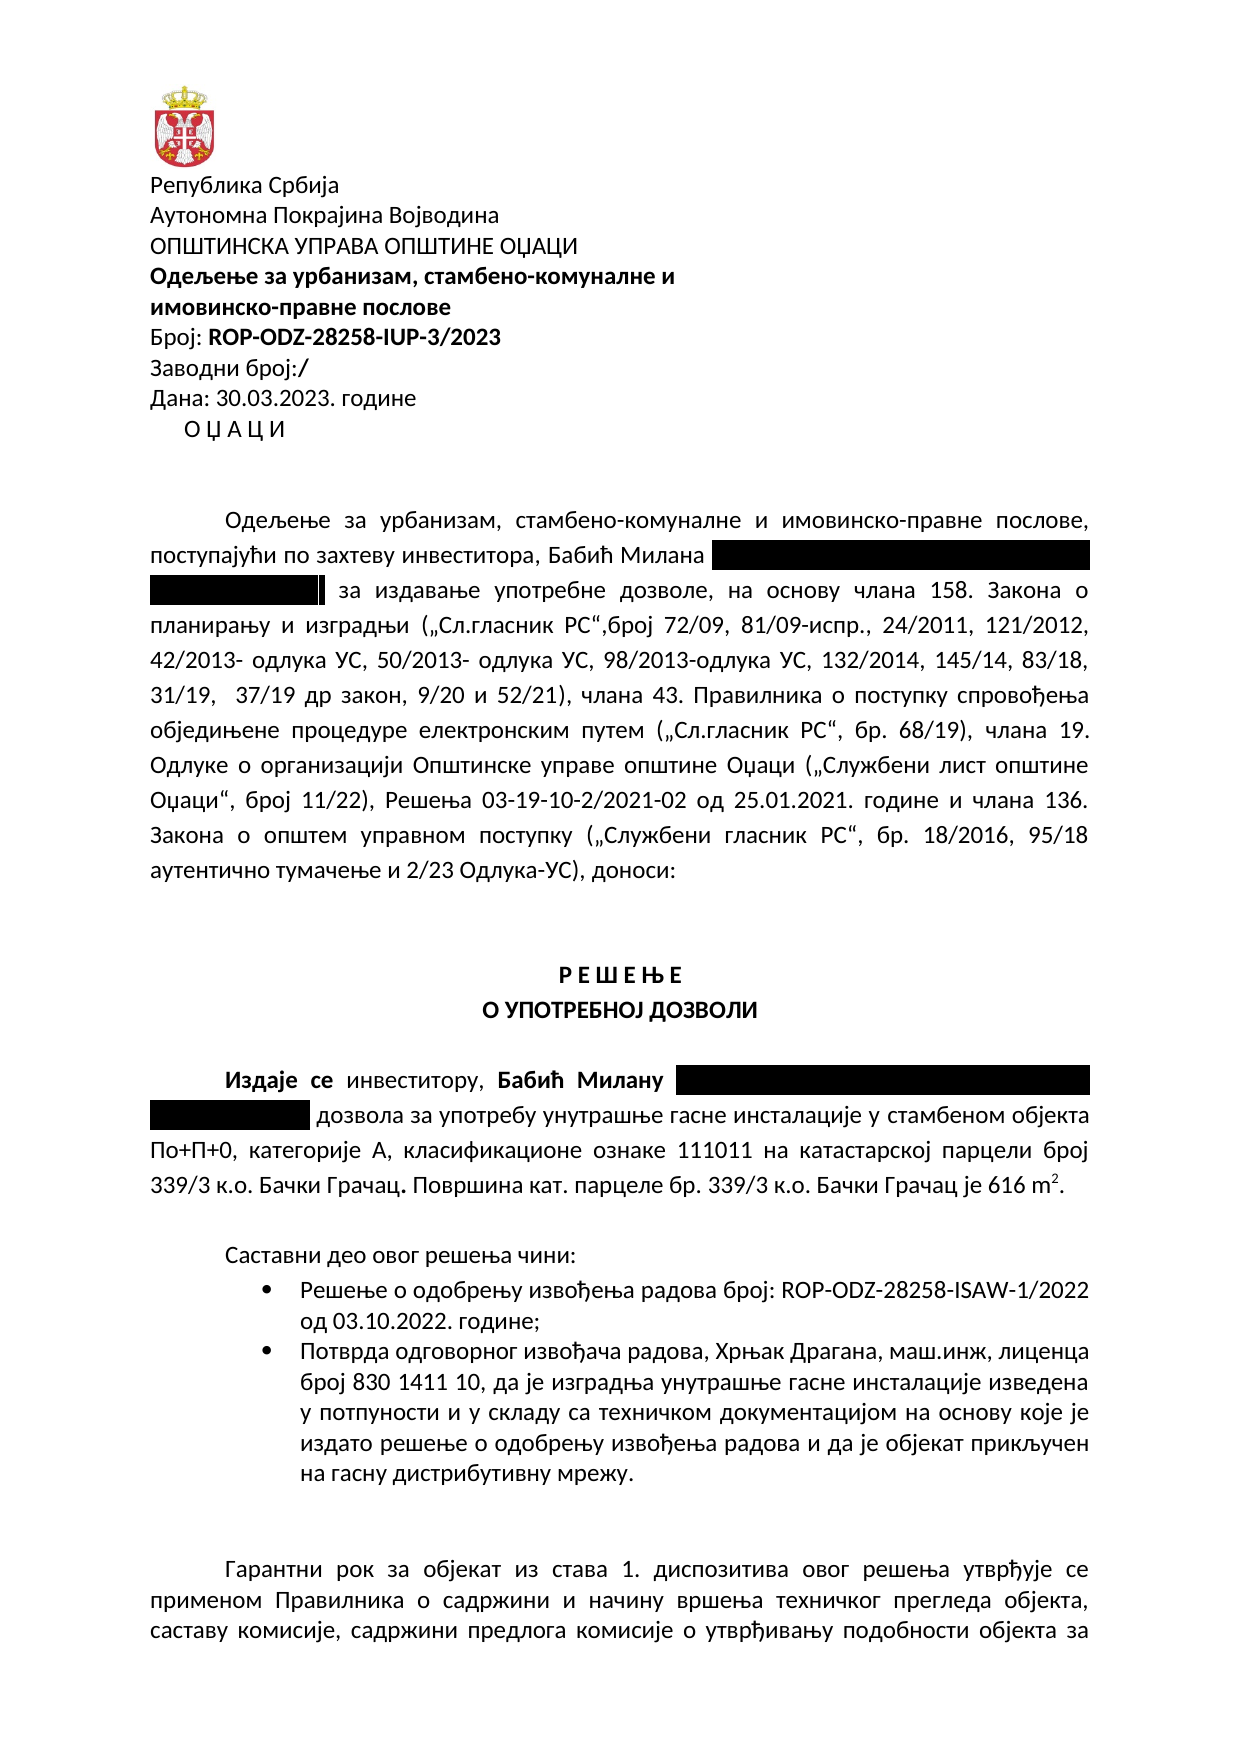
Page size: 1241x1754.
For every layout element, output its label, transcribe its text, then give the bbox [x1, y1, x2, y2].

list Потврда одговорног извођача радова, Хрњак Драгана, маш.инж, лиценца број 830 1411 10, да је изградња унутрашње гасне инсталације изведена у потпуности и у складу са техничком документацијом на основу које је издато решење о одобрењу извођења радова и да је објекат прикључен на гасну дистрибутивну мрежу. [262, 1336, 1090, 1488]
text Број: ROP-ODZ-28258-IUP-3/2023 [150, 321, 1090, 352]
text ОПШТИНСКА УПРАВА ОПШТИНЕ ОЏАЦИ [150, 230, 1090, 260]
text Заводни број:/ [150, 352, 1090, 382]
text Саставни део овог решења чини: [150, 1239, 1090, 1270]
text имовинско-правне послове [150, 291, 1090, 321]
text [150, 1554, 1090, 1645]
list Решење о одобрењу извођења радова број: ROP-ODZ-28258-ISAW-1/2022 од 03.10.2022. године; [262, 1274, 1090, 1336]
text О Џ А Ц И [150, 413, 1090, 443]
text Аутономна Покрајина Војводина [150, 199, 1090, 230]
text Издаје се инвеститору, Бабић Милану из Бачког Грачаца, ул. Шесте личке дивизије бр. 4, дозвола за употребу унутрашње гасне инсталације у стамбеном објекта По+П+0, категорије А, класификационе ознаке 111011 на катастарској парцели број 339/3 к.о. Бачки Грачац. Површина кат. парцеле бр. 339/3 к.о. Бачки Грачац је 616 m2. [150, 1064, 1090, 1200]
text Одељење за урбанизам, стамбено-комуналне и [150, 260, 1090, 291]
text Р Е Ш Е Њ Е [150, 959, 1090, 990]
text Одељење за урбанизам, стамбено-комуналне и имовинско-правне послове, поступајући по захтеву инвеститора, Бабић Милана из Бачког Грачаца, ул. Шесте личке дивизије бр. 4, за издавање употребне дозволе, на основу члана 158. Закона о планирању и изградњи („Сл.гласник РС“,број 72/09, 81/09-испр., 24/2011, 121/2012, 42/2013- одлука УС, 50/2013- одлука УС, 98/2013-одлука УС, 132/2014, 145/14, 83/18, 31/19, 37/19 др закон, 9/20 и 52/21), члана 43. Правилника о поступку спровођења обједињене процедуре електронским путем („Сл.гласник РС“, бр. 68/19), члана 19. Одлуке о организацији Општинске управе општине Оџаци („Службени лист општине Оџаци“, број 11/22), Решења 03-19-10-2/2021-02 од 25.01.2021. године и члана 136. Закона о општем управном поступку („Службени гласник РС“, бр. 18/2016, 95/18 аутентично тумачење и 2/23 Одлука-УС), доноси: [150, 504, 1090, 885]
text Република Србија [150, 169, 1090, 199]
picture [150, 84, 218, 169]
text О УПОТРЕБНОЈ ДОЗВОЛИ [150, 994, 1090, 1025]
text Дана: 30.03.2023. године [150, 382, 1090, 413]
